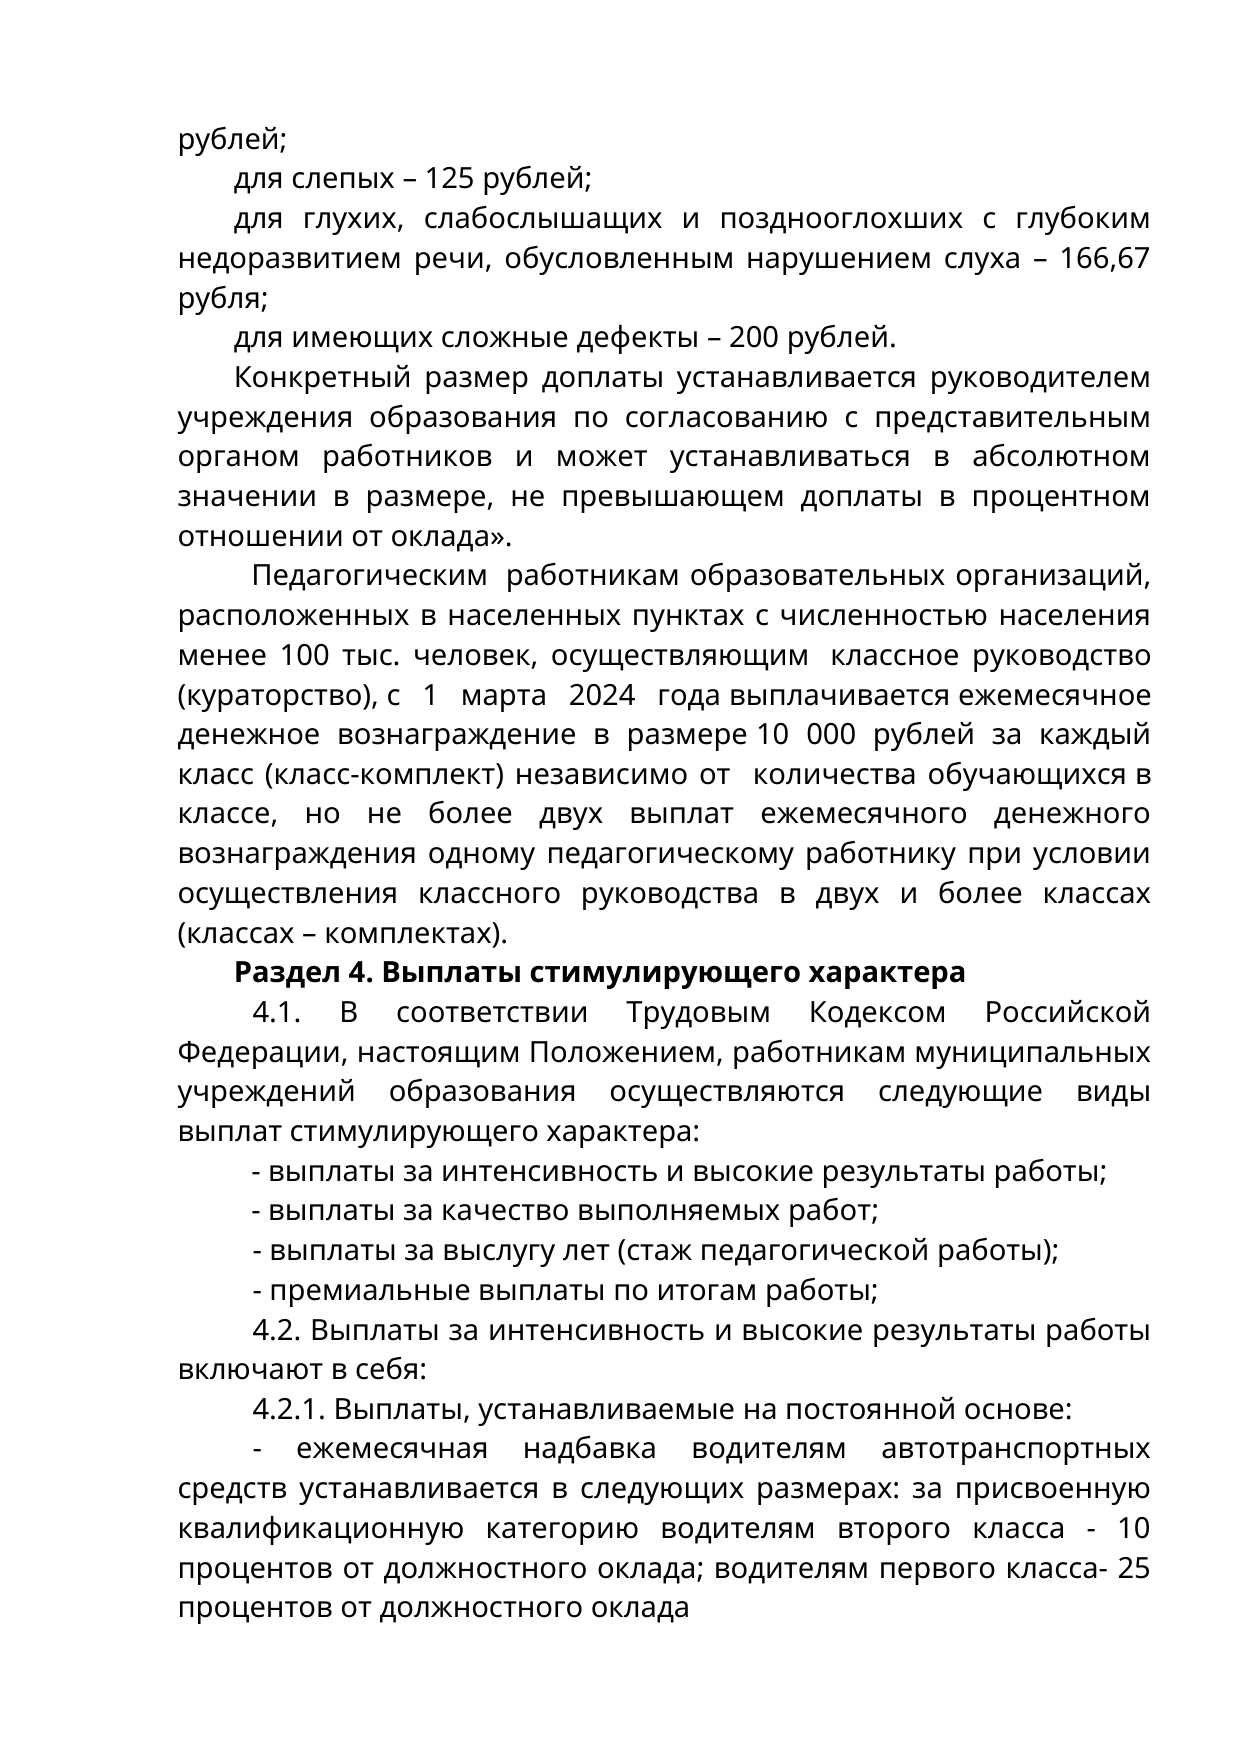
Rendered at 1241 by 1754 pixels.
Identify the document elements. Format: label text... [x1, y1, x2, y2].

text Педагогическим работникам образовательных организаций, расположенных в населенных пунктах с численностью населения менее 100 тыс. человек, осуществляющим классное руководство (кураторство), с 1 марта 2024 года выплачивается ежемесячное денежное вознаграждение в размере 10 000 рублей за каждый класс (класс-комплект) независимо от количества обучающихся в классе, но не более двух выплат ежемесячного денежного вознаграждения одному педагогическому работнику при условии осуществления классного руководства в двух и более классах (классах – комплектах). [177, 555, 1152, 952]
text - выплаты за качество выполняемых работ; [177, 1190, 1152, 1229]
text 4.2. Выплаты за интенсивность и высокие результаты работы включают в себя: [177, 1309, 1152, 1388]
text Раздел 4. Выплаты стимулирующего характера [177, 952, 1152, 991]
text - выплаты за интенсивность и высокие результаты работы; [177, 1150, 1152, 1190]
text для слепых – 125 рублей; [177, 158, 1152, 197]
text 4.2.1. Выплаты, устанавливаемые на постоянной основе: [177, 1388, 1152, 1428]
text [177, 118, 1152, 158]
text - премиальные выплаты по итогам работы; [177, 1269, 1152, 1309]
text - выплаты за выслугу лет (стаж педагогической работы); [177, 1229, 1152, 1269]
text - ежемесячная надбавка водителям автотранспортных средств устанавливается в следующих размерах: за присвоенную квалификационную категорию водителям второго класса - 10 процентов от должностного оклада; водителям первого класса- 25 процентов от должностного оклада [177, 1428, 1152, 1626]
text Конкретный размер доплаты устанавливается руководителем учреждения образования по согласованию с представительным органом работников и может устанавливаться в абсолютном значении в размере, не превышающем доплаты в процентном отношении от оклада». [177, 356, 1152, 555]
text для имеющих сложные дефекты – 200 рублей. [177, 317, 1152, 356]
text 4.1. В соответствии Трудовым Кодексом Российской Федерации, настоящим Положением, работникам муниципальных учреждений образования осуществляются следующие виды выплат стимулирующего характера: [177, 991, 1152, 1150]
text для глухих, слабослышащих и позднооглохших с глубоким недоразвитием речи, обусловленным нарушением слуха – 166,67 рубля; [177, 197, 1152, 317]
